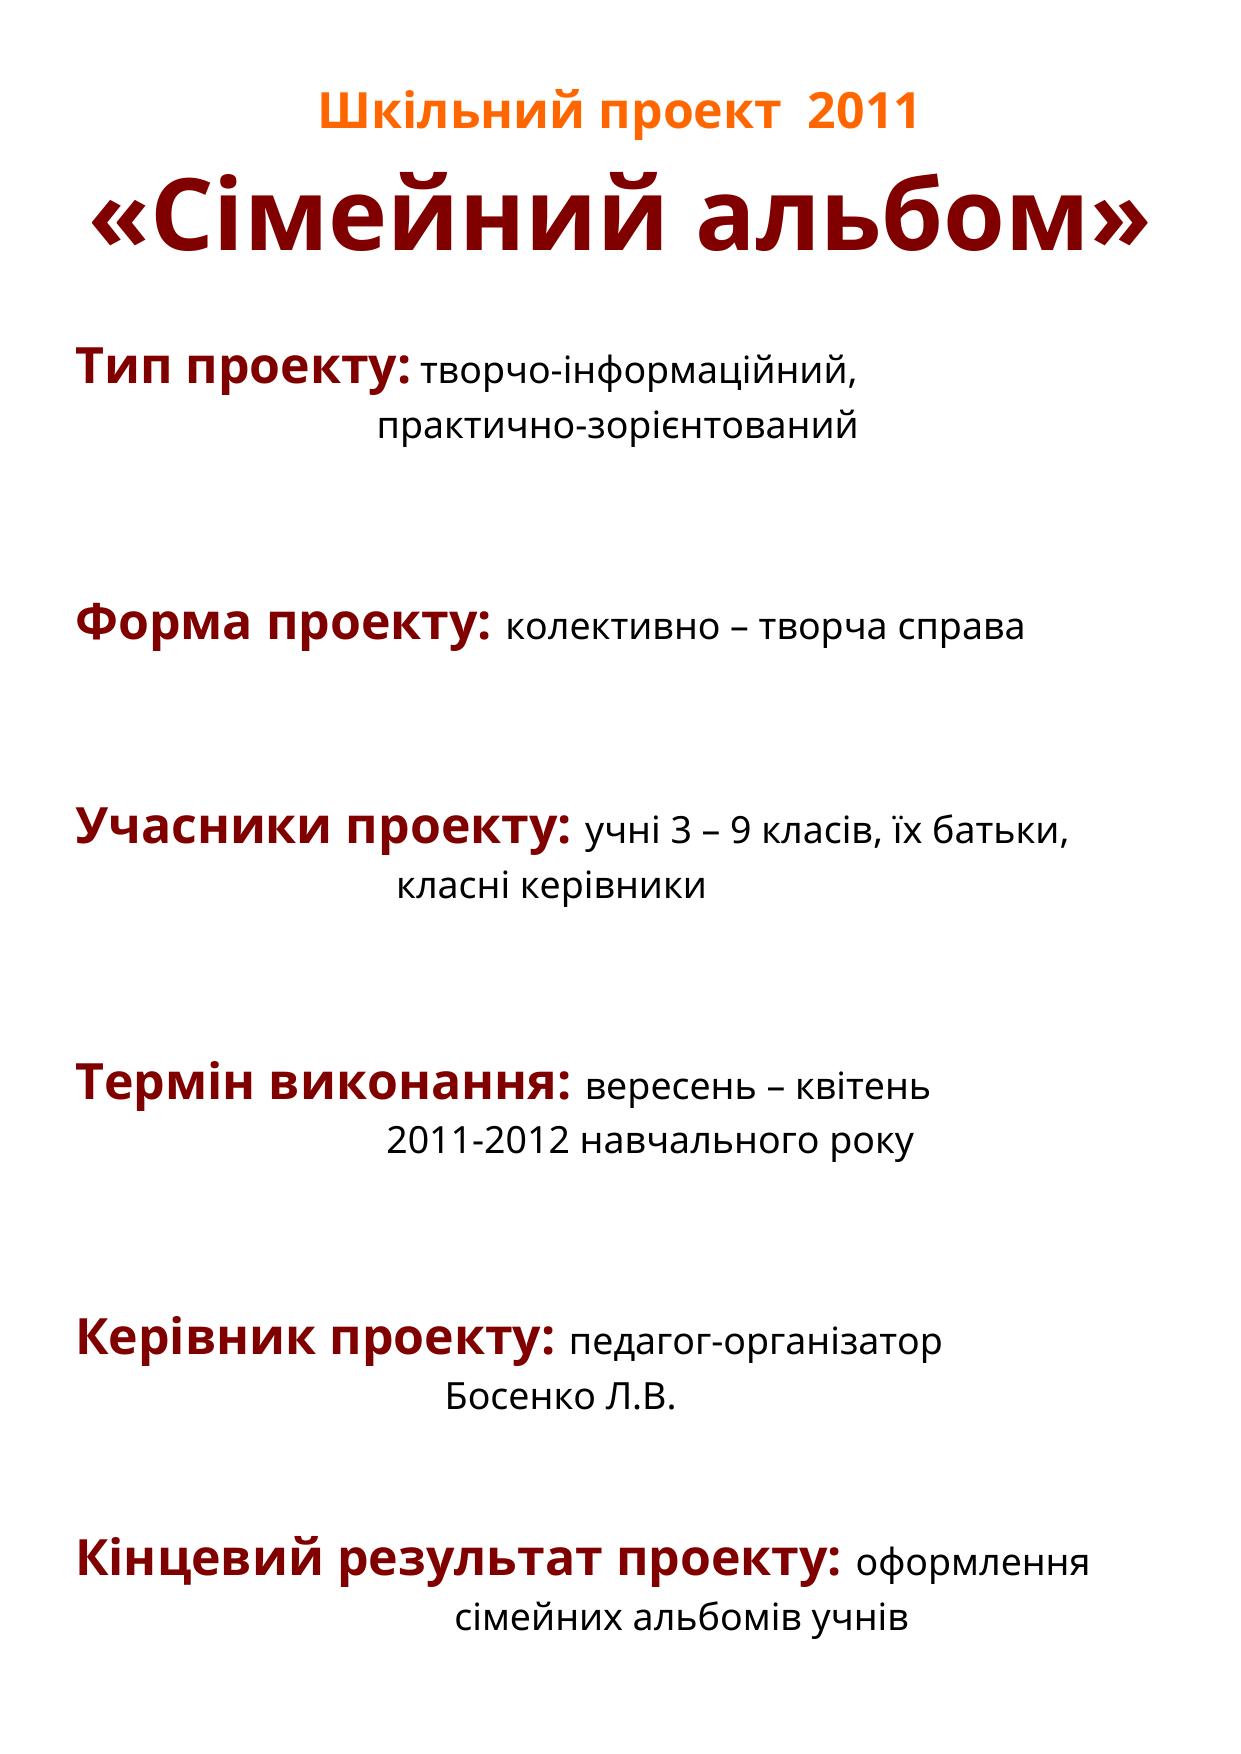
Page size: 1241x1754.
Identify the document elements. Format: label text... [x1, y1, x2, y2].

text практично-зорієнтований [75, 398, 1165, 449]
text Босенко Л.В. [75, 1369, 1165, 1420]
text Кінцевий результат проекту: оформлення [75, 1522, 1165, 1590]
text Учасники проекту: учні 3 – 9 класів, їх батьки, [75, 790, 1165, 858]
text «Сімейний альбом» [75, 143, 1165, 279]
text Керівник проекту: педагог-організатор [75, 1301, 1165, 1369]
text сімейних альбомів учнів [75, 1590, 1165, 1641]
text Тип проекту: творчо-інформаційний, [75, 330, 1165, 398]
text Шкільний проект 2011 [75, 75, 1165, 143]
text Форма проекту: колективно – творча справа [75, 586, 1165, 654]
text класні керівники [75, 858, 1165, 909]
text Термін виконання: вересень – квітень [75, 1046, 1165, 1114]
text 2011-2012 навчального року [75, 1114, 1165, 1165]
